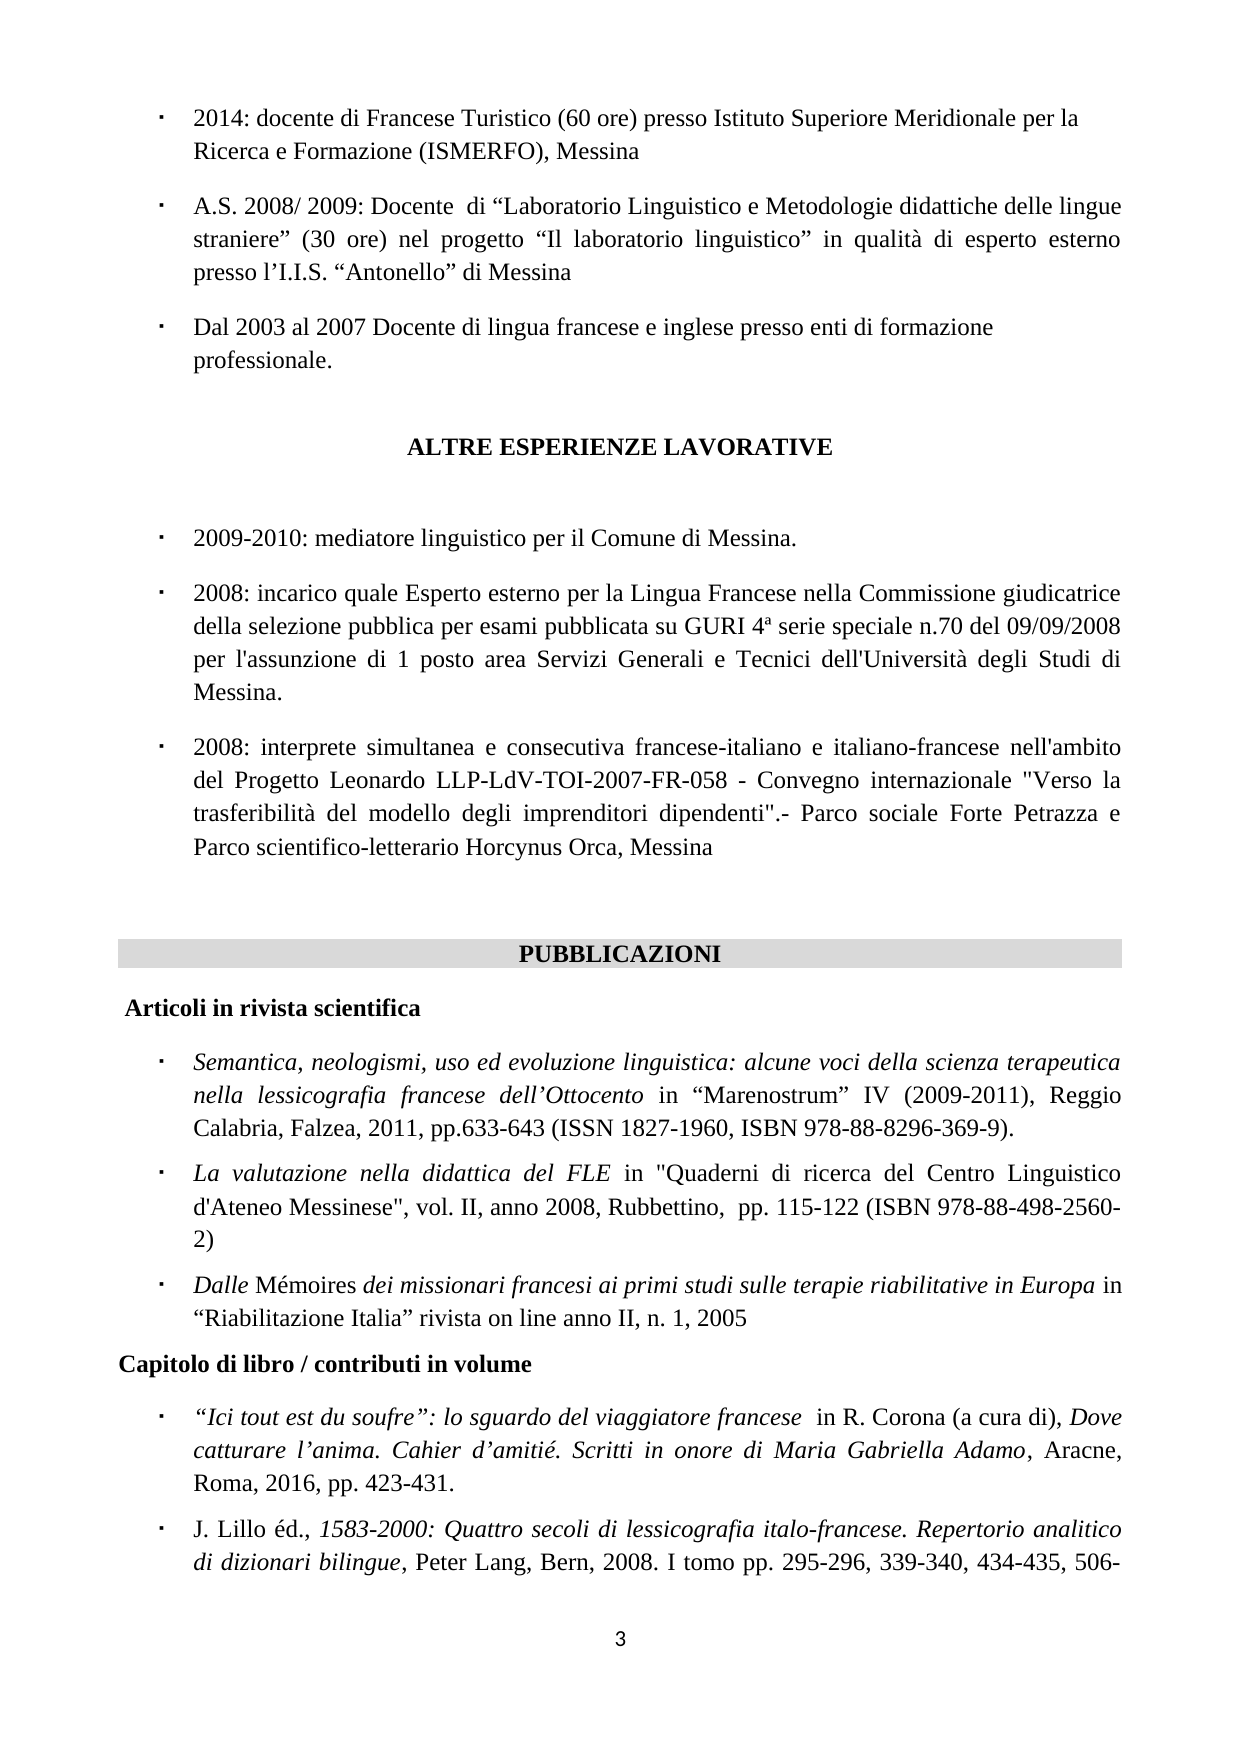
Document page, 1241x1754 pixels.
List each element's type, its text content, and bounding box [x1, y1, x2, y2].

list 2008: interprete simultanea e consecutiva francese-italiano e italiano-francese nell'ambito del Progetto Leonardo LLP-LdV-TOI-2007-FR-058 - Convegno internazionale "Verso la trasferibilità del modello degli imprenditori dipendenti".- Parco sociale Forte Petrazza e Parco scientifico-letterario Horcynus Orca, Messina [156, 732, 1122, 860]
list 2008: incarico quale Esperto esterno per la Lingua Francese nella Commissione giudicatrice della selezione pubblica per esami pubblicata su GURI 4ª serie speciale n.70 del 09/09/2008 per l'assunzione di 1 posto area Servizi Generali e Tecnici dell'Università degli Studi di Messina. [156, 578, 1122, 706]
list 2014: docente di Francese Turistico (60 ore) presso Istituto Superiore Meridionale per la Ricerca e Formazione (ISMERFO), Messina [156, 103, 1122, 165]
list 2009-2010: mediatore linguistico per il Comune di Messina. [156, 523, 1122, 552]
list Dal 2003 al 2007 Docente di lingua francese e inglese presso enti di formazione professionale. [156, 312, 1122, 374]
list Semantica, neologismi, uso ed evoluzione linguistica: alcune voci della scienza terapeutica nella lessicografia francese dell’Ottocento in “Marenostrum” IV (2009-2011), Reggio Calabria, Falzea, 2011, pp.633-643 (ISSN 1827-1960, ISBN 978-88-8296-369-9). [156, 1047, 1122, 1142]
text Capitolo di libro / contributi in volume [118, 1349, 1122, 1377]
list A.S. 2008/ 2009: Docente di “Laboratorio Linguistico e Metodologie didattiche delle lingue straniere” (30 ore) nel progetto “Il laboratorio linguistico” in qualità di esperto esterno presso l’I.I.S. “Antonello” di Messina [156, 191, 1122, 286]
list La valutazione nella didattica del FLE in "Quaderni di ricerca del Centro Linguistico d'Ateneo Messinese", vol. II, anno 2008, Rubbettino, pp. 115-122 (ISBN 978-88-498-2560-2) [156, 1158, 1122, 1253]
text PUBBLICAZIONI [118, 939, 1122, 968]
text Articoli in rivista scientifica [118, 993, 1122, 1022]
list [156, 1514, 1122, 1576]
text ALTRE Esperienze lavorative [118, 432, 1122, 461]
list Dalle Mémoires dei missionari francesi ai primi studi sulle terapie riabilitative in Europa in “Riabilitazione Italia” rivista on line anno II, n. 1, 2005 [156, 1270, 1122, 1332]
list “Ici tout est du soufre”: lo sguardo del viaggiatore francese in R. Corona (a cura di), Dove catturare l’anima. Cahier d’amitié. Scritti in onore di Maria Gabriella Adamo, Aracne, Roma, 2016, pp. 423-431. [156, 1402, 1122, 1497]
